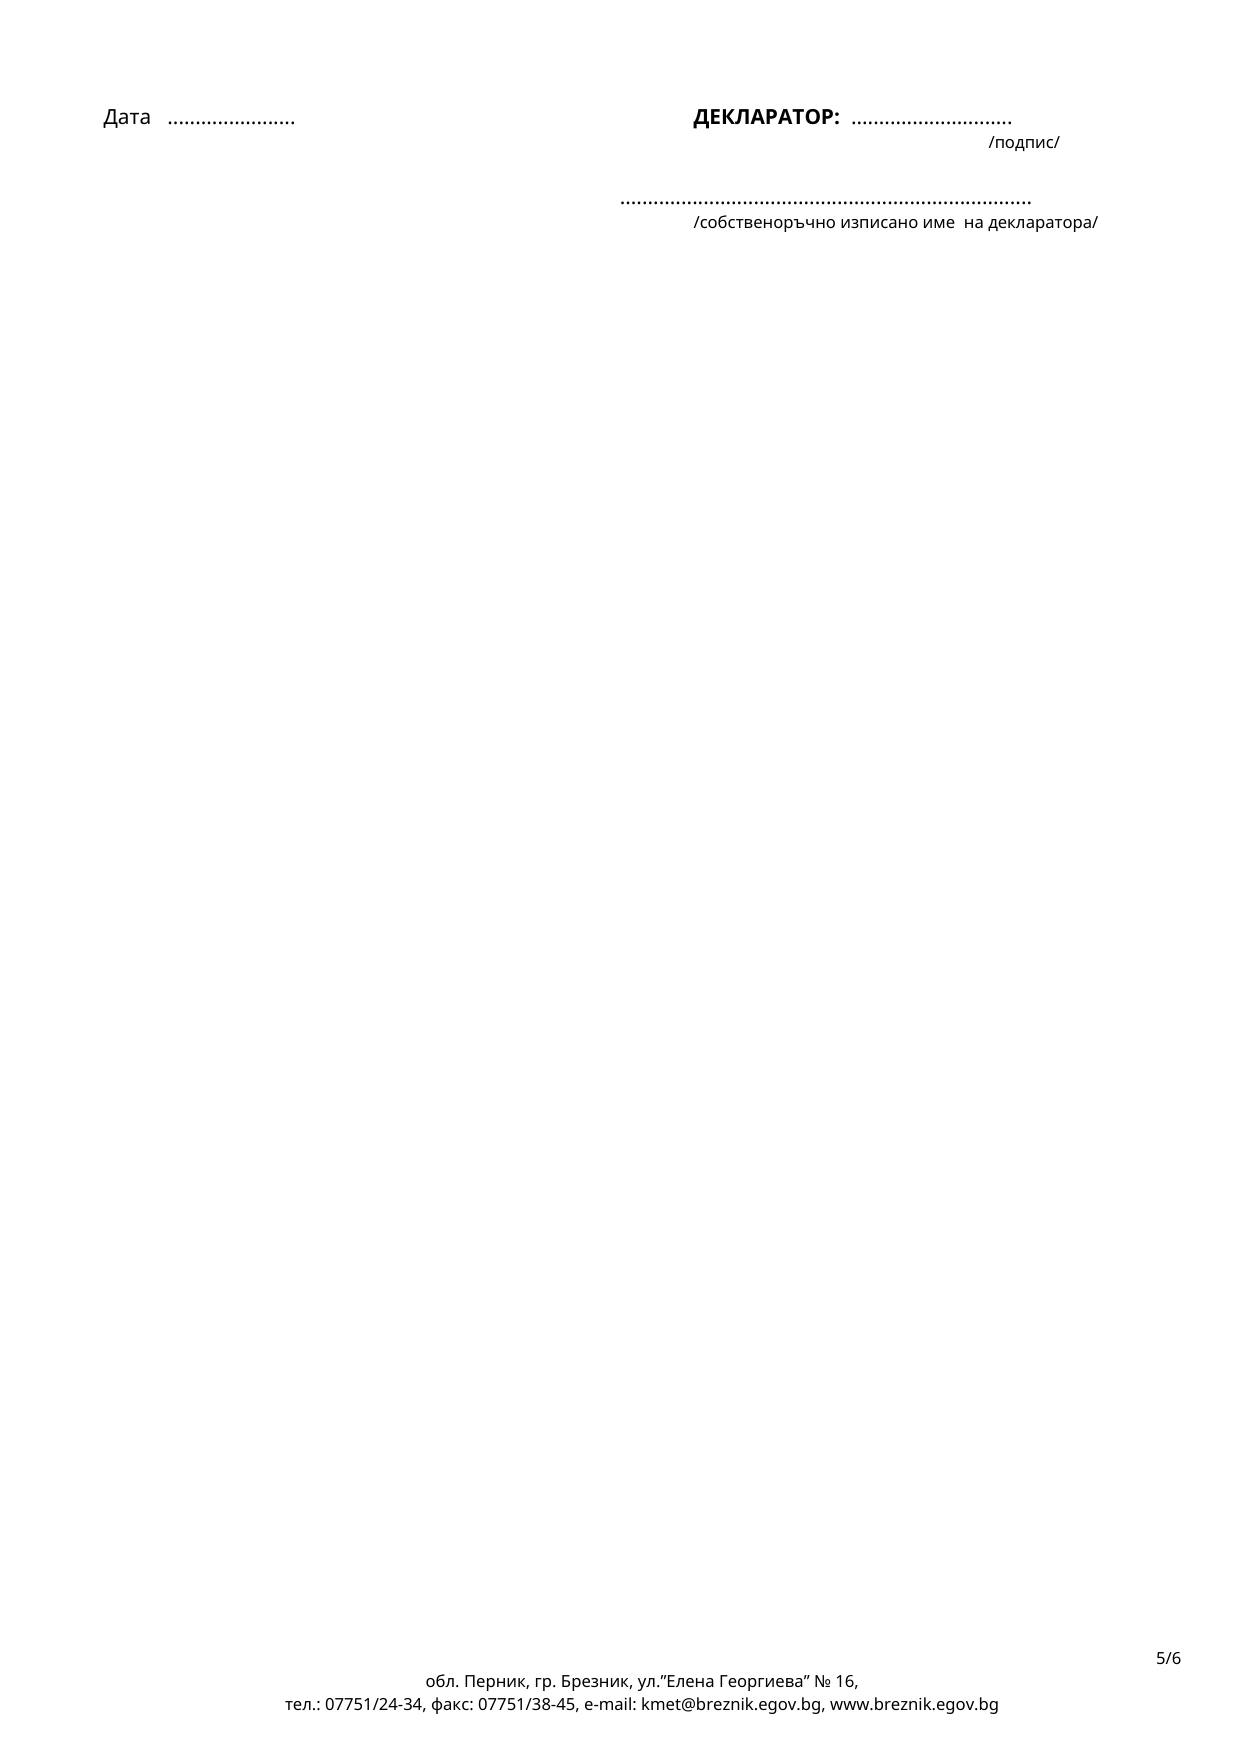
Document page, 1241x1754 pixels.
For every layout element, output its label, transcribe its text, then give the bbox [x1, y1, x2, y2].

text Дата ....................... ДЕКЛАРАТОР: ............................. [103, 102, 1181, 131]
text /собственоръчно изписано име на декларатора/ [339, 210, 1181, 233]
text .......................................................................... [546, 182, 1181, 210]
text /подпис/ [988, 131, 1181, 153]
